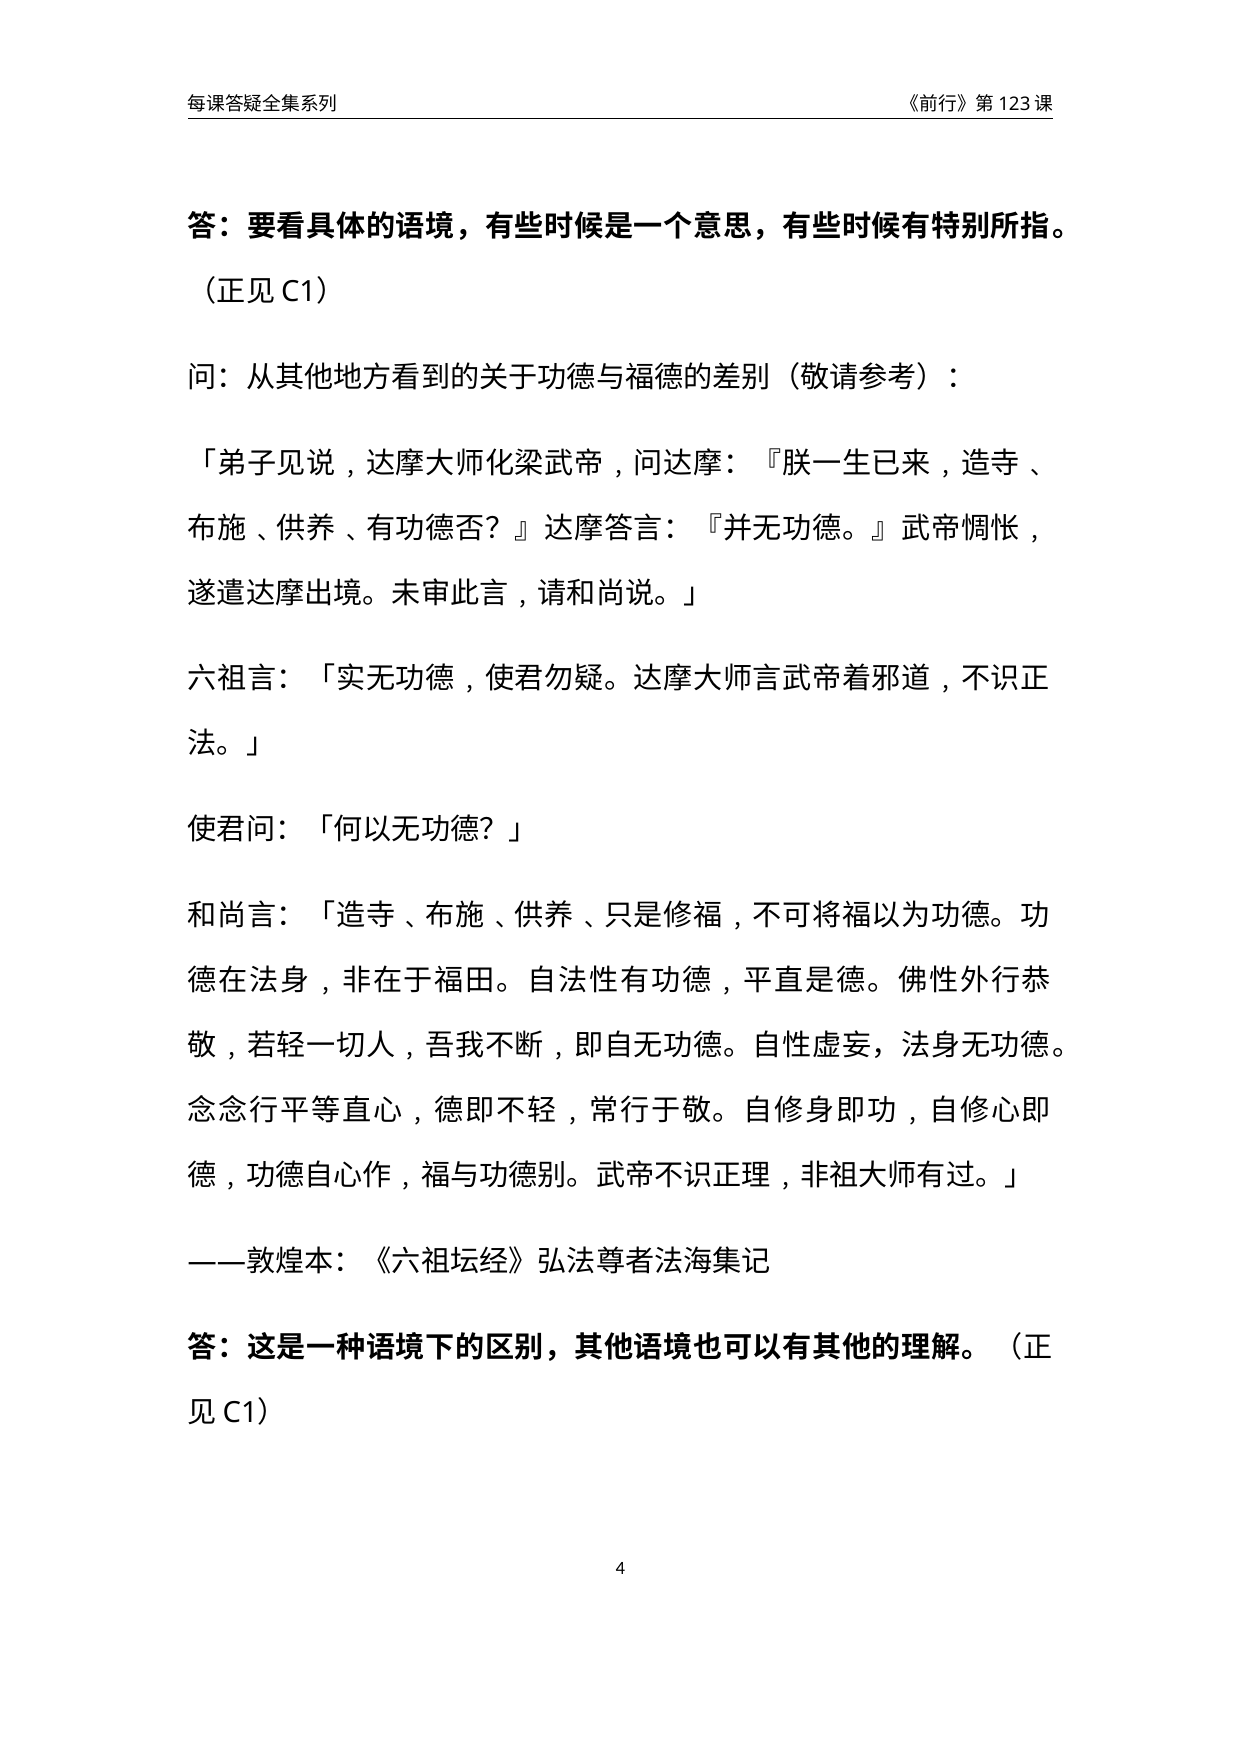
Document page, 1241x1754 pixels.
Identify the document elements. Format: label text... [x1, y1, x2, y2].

text 和尚言：「造寺﹑布施﹑供养﹑只是修福﹐不可将福以为功德。功德在法身﹐非在于福田。自法性有功德﹐平直是德。佛性外行恭敬﹐若轻一切人﹐吾我不断﹐即自无功德。自性虚妄，法身无功德。念念行平等直心﹐德即不轻﹐常行于敬。自修身即功﹐自修心即德﹐功德自心作﹐福与功德别。武帝不识正理﹐非祖大师有过。」 [187, 880, 1053, 1205]
text 问：从其他地方看到的关于功德与福德的差别（敬请参考）： [187, 342, 1053, 407]
text ——敦煌本：《六祖坛经》弘法尊者法海集记 [187, 1226, 1053, 1291]
text 使君问：「何以无功德？」 [187, 794, 1053, 859]
text 「弟子见说﹐达摩大师化梁武帝﹐问达摩：『朕一生已来﹐造寺﹑布施﹑供养﹑有功德否？』达摩答言：『并无功德。』武帝惆怅﹐遂遣达摩出境。未审此言﹐请和尚说。」 [187, 428, 1053, 623]
text 答：这是一种语境下的区别，其他语境也可以有其他的理解。（正见C1） [187, 1312, 1053, 1442]
text 六祖言：「实无功德﹐使君勿疑。达摩大师言武帝着邪道﹐不识正法。」 [187, 644, 1053, 774]
text 答：要看具体的语境，有些时候是一个意思，有些时候有特别所指。（正见C1） [187, 191, 1053, 321]
